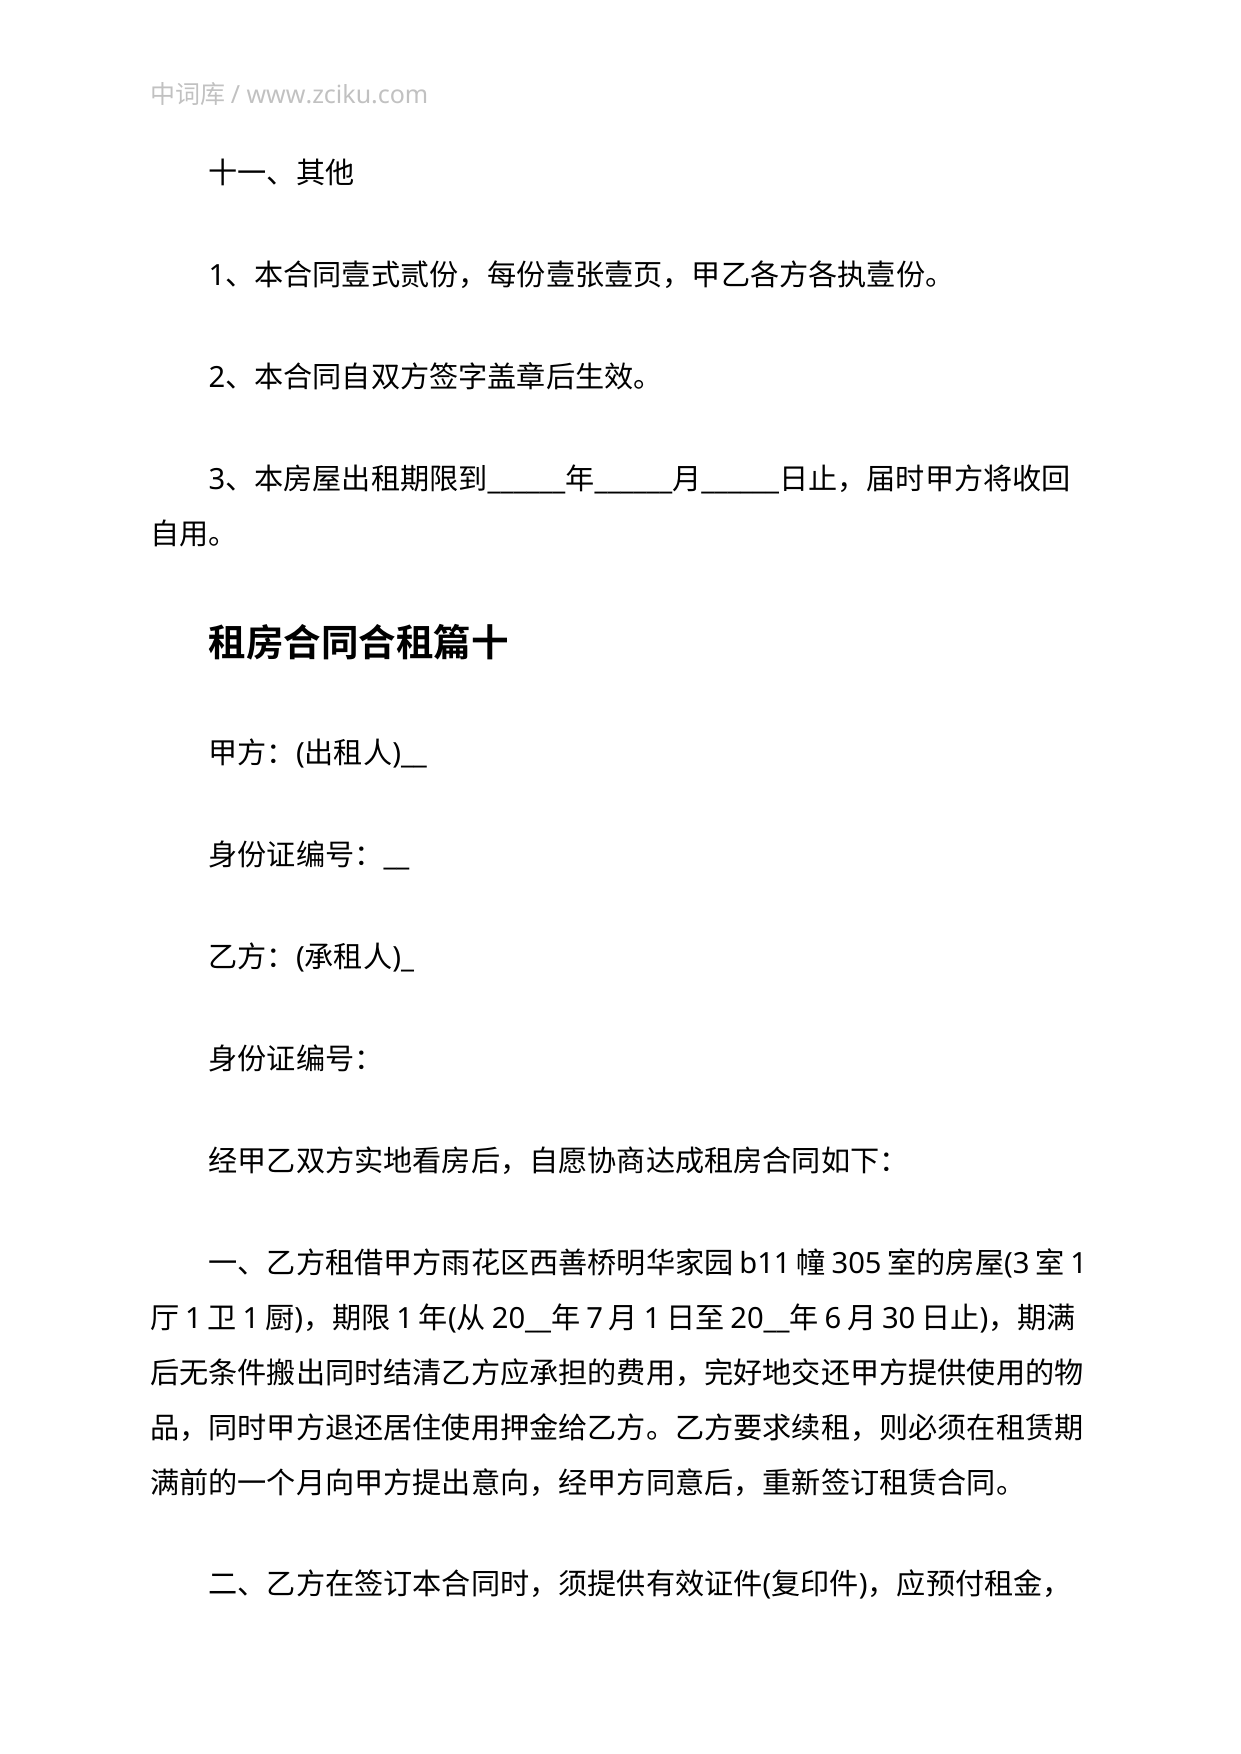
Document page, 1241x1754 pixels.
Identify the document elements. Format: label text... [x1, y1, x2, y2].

text 甲方：(出租人)__ [150, 730, 1090, 772]
text 1、本合同壹式贰份，每份壹张壹页，甲乙各方各执壹份。 [150, 252, 1090, 294]
text 身份证编号： [150, 1036, 1090, 1078]
text 2、本合同自双方签字盖章后生效。 [150, 354, 1090, 396]
text 乙方：(承租人)_ [150, 934, 1090, 976]
text 一、乙方租借甲方雨花区西善桥明华家园b11幢305室的房屋(3室1厅1卫1厨)，期限1年(从20__年7月1日至20__年6月30日止)，期满后无条件搬出同时结清乙方应承担的费用，完好地交还甲方提供使用的物品，同时甲方退还居住使用押金给乙方。乙方要求续租，则必须在租赁期满前的一个月向甲方提出意向，经甲方同意后，重新签订租赁合同。 [150, 1239, 1090, 1501]
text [150, 1561, 1090, 1603]
text 身份证编号：__ [150, 832, 1090, 874]
text 经甲乙双方实地看房后，自愿协商达成租房合同如下： [150, 1138, 1090, 1180]
text 3、本房屋出租期限到______年______月______日止，届时甲方将收回自用。 [150, 456, 1090, 553]
text 十一、其他 [150, 150, 1090, 192]
text 租房合同合租篇十 [150, 612, 1090, 667]
